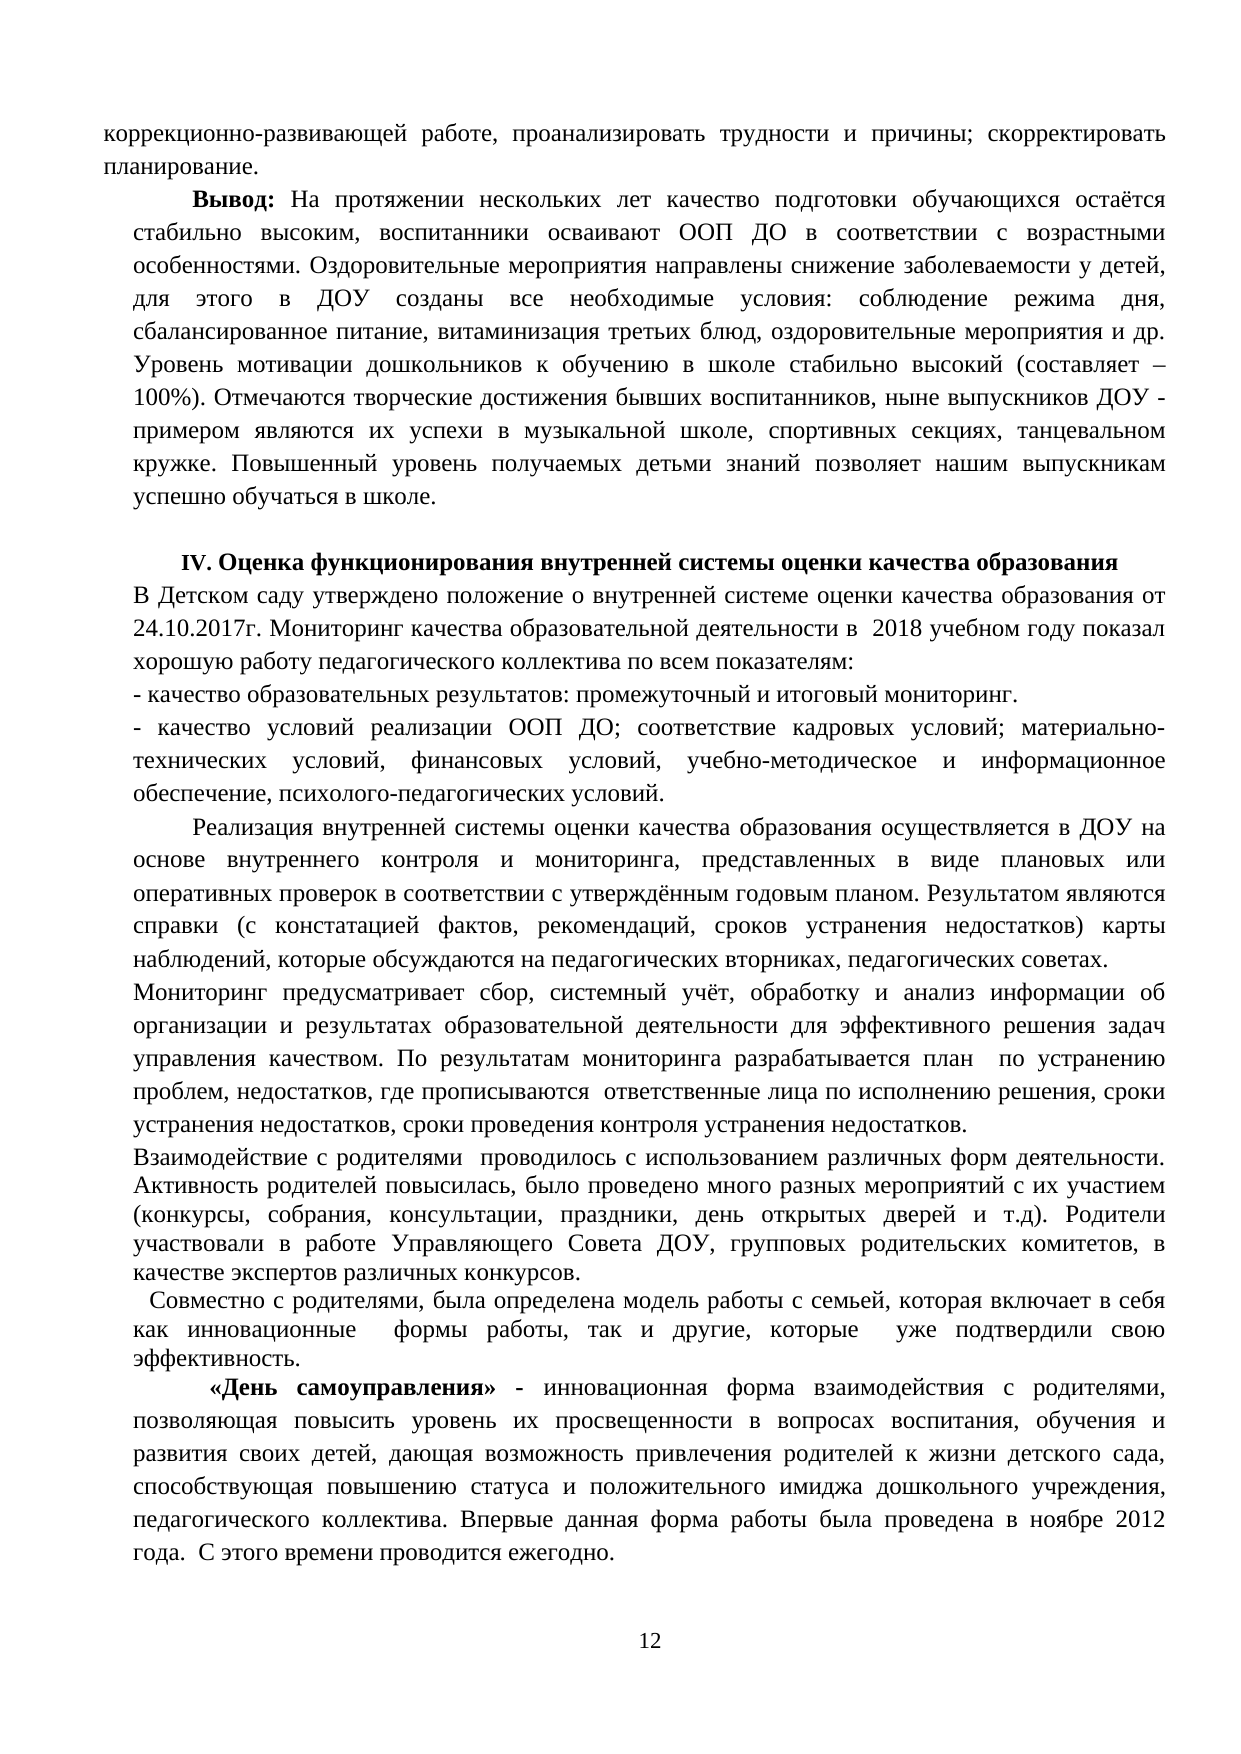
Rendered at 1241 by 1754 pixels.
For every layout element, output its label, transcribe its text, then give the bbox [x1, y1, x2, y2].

text Совместно с родителями, была определена модель работы с семьей, которая включает в себя как инновационные формы работы, так и другие, которые уже подтвердили свою эффективность. [133, 1286, 1167, 1372]
text «День самоуправления» - инновационная форма взаимодействия с родителями, позволяющая повысить уровень их просвещенности в вопросах воспитания, обучения и развития своих детей, дающая возможность привлечения родителей к жизни детского сада, способствующая повышению статуса и положительного имиджа дошкольного учреждения, педагогического коллектива. Впервые данная форма работы была проведена в ноябре 2012 года. С этого времени проводится ежегодно. [133, 1372, 1167, 1566]
text - качество образовательных результатов: промежуточный и итоговый мониторинг. [133, 679, 1167, 708]
text В Детском саду утверждено положение о внутренней системе оценки качества образования от 24.10.2017г. Мониторинг качества образовательной деятельности в 2018 учебном году показал хорошую работу педагогического коллектива по всем показателям: [133, 580, 1167, 675]
text - качество условий реализации ООП ДО; соответствие кадровых условий; материально-технических условий, финансовых условий, учебно-методическое и информационное обеспечение, психолого-педагогических условий. [133, 712, 1167, 807]
text Реализация внутренней системы оценки качества образования осуществляется в ДОУ на основе внутреннего контроля и мониторинга, представленных в виде плановых или оперативных проверок в соответствии с утверждённым годовым планом. Результатом являются справки (с констатацией фактов, рекомендаций, сроков устранения недостатков) карты наблюдений, которые обсуждаются на педагогических вторниках, педагогических советах. [133, 812, 1167, 972]
text Вывод: На протяжении нескольких лет качество подготовки обучающихся остаётся стабильно высоким, воспитанники осваивают ООП ДО в соответствии с возрастными особенностями. Оздоровительные мероприятия направлены снижение заболеваемости у детей, для этого в ДОУ созданы все необходимые условия: соблюдение режима дня, сбалансированное питание, витаминизация третьих блюд, оздоровительные мероприятия и др. Уровень мотивации дошкольников к обучению в школе стабильно высокий (составляет – 100%). Отмечаются творческие достижения бывших воспитанников, ныне выпускников ДОУ - примером являются их успехи в музыкальной школе, спортивных секциях, танцевальном кружке. Повышенный уровень получаемых детьми знаний позволяет нашим выпускникам успешно обучаться в школе. [133, 184, 1167, 510]
text Мониторинг предусматривает сбор, системный учёт, обработку и анализ информации об организации и результатах образовательной деятельности для эффективного решения задач управления качеством. По результатам мониторинга разрабатывается план по устранению проблем, недостатков, где прописываются ответственные лица по исполнению решения, сроки устранения недостатков, сроки проведения контроля устранения недостатков. [133, 977, 1167, 1137]
text Взаимодействие с родителями проводилось с использованием различных форм деятельности. Активность родителей повысилась, было проведено много разных мероприятий с их участием (конкурсы, собрания, консультации, праздники, день открытых дверей и т.д). Родители участвовали в работе Управляющего Совета ДОУ, групповых родительских комитетов, в качестве экспертов различных конкурсов. [133, 1142, 1167, 1286]
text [103, 118, 1167, 180]
text IV. Оценка функционирования внутренней системы оценки качества образования [133, 547, 1167, 576]
